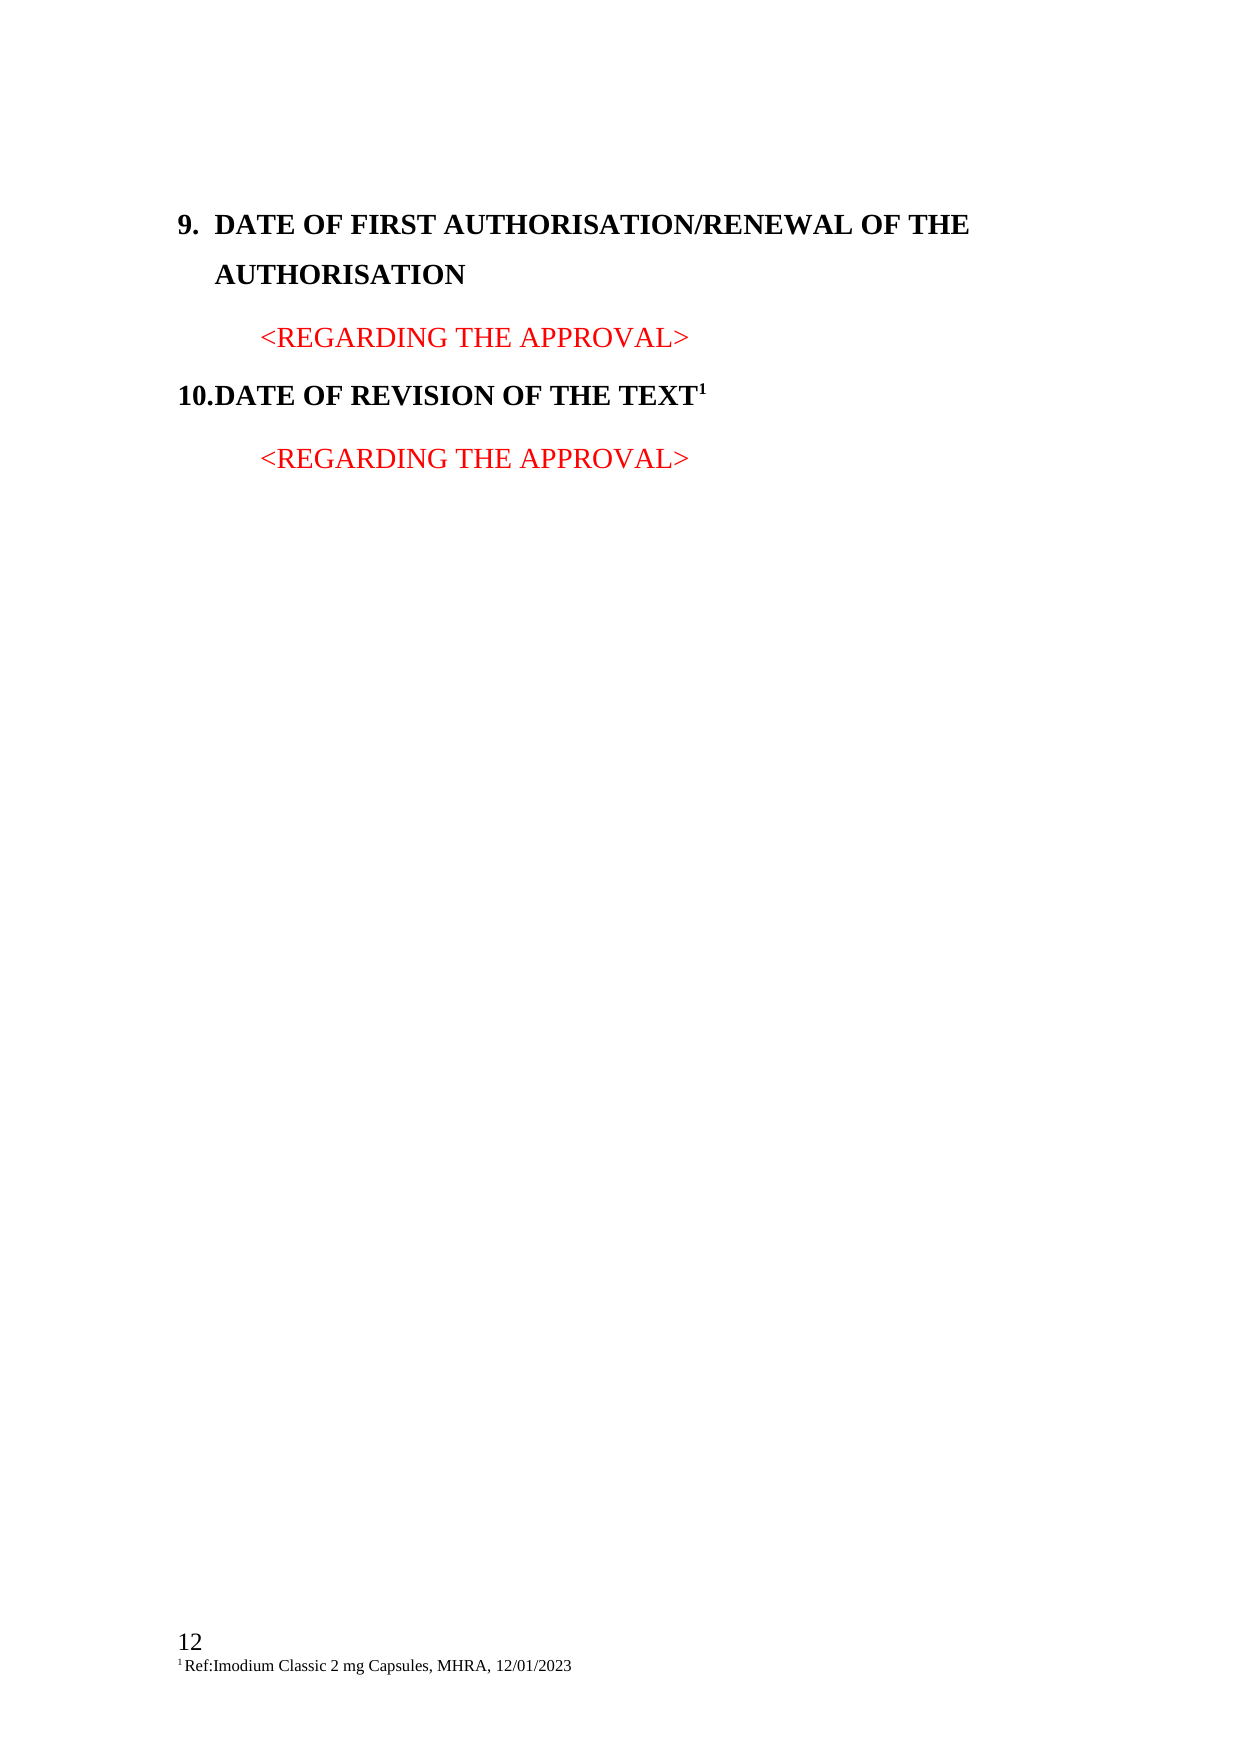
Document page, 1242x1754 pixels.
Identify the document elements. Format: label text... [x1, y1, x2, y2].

subtitle DATE OF REVISION OF THE TEXT1 [177, 378, 1094, 412]
text <REGARDING THE APPROVAL> [260, 441, 1094, 475]
text <REGARDING THE APPROVAL> [260, 320, 1094, 353]
subtitle DATE OF FIRST AUTHORISATION/RENEWAL OF THE AUTHORISATION [177, 207, 1094, 291]
